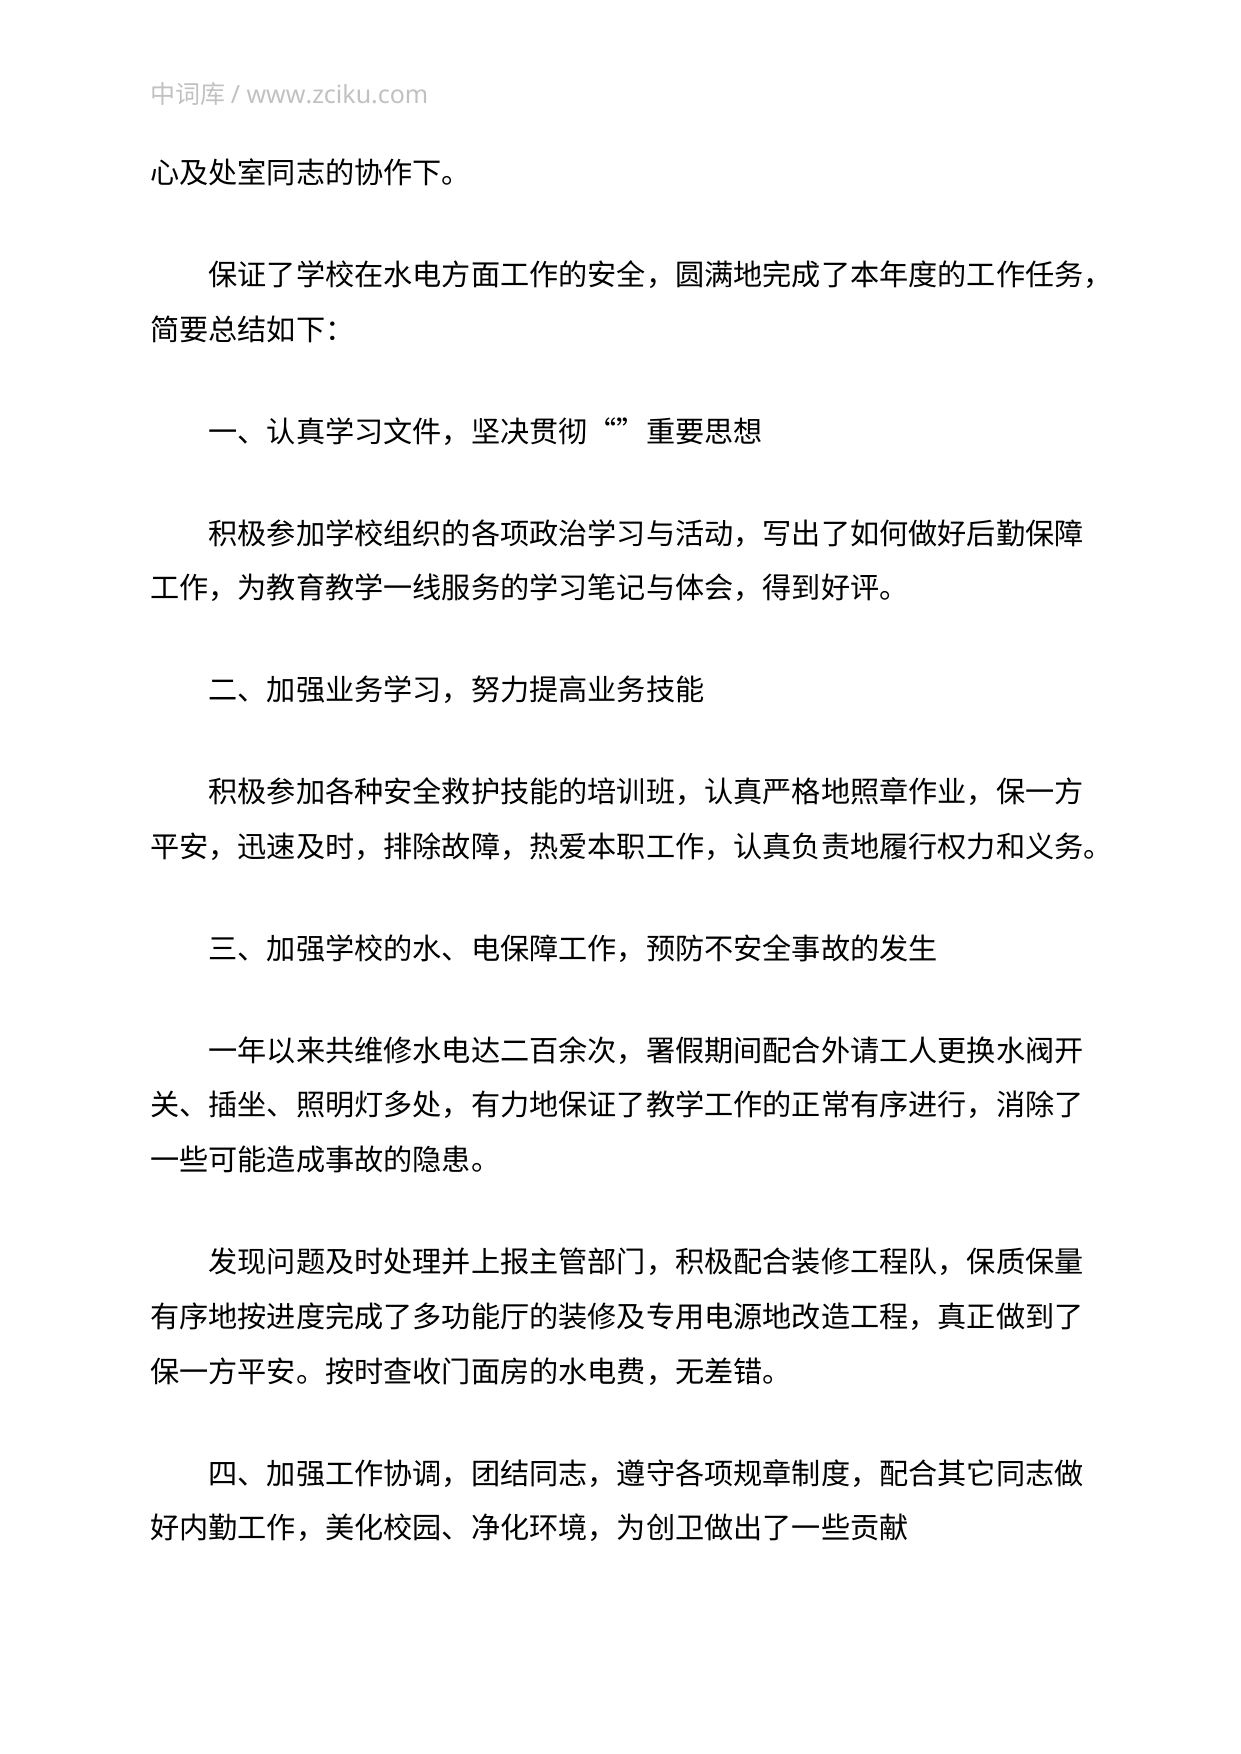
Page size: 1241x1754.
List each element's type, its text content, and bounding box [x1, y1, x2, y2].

text 积极参加学校组织的各项政治学习与活动，写出了如何做好后勤保障工作，为教育教学一线服务的学习笔记与体会，得到好评。 [150, 510, 1090, 607]
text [150, 150, 1090, 192]
text 发现问题及时处理并上报主管部门，积极配合装修工程队，保质保量有序地按进度完成了多功能厅的装修及专用电源地改造工程，真正做到了保一方平安。按时查收门面房的水电费，无差错。 [150, 1239, 1090, 1391]
text 三、加强学校的水、电保障工作，预防不安全事故的发生 [150, 925, 1090, 968]
text 四、加强工作协调，团结同志，遵守各项规章制度，配合其它同志做好内勤工作，美化校园、净化环境，为创卫做出了一些贡献 [150, 1450, 1090, 1547]
text 保证了学校在水电方面工作的安全，圆满地完成了本年度的工作任务，简要总结如下： [150, 252, 1090, 349]
text 积极参加各种安全救护技能的培训班，认真严格地照章作业，保一方平安，迅速及时，排除故障，热爱本职工作，认真负责地履行权力和义务。 [150, 769, 1090, 866]
text 二、加强业务学习，努力提高业务技能 [150, 667, 1090, 709]
text 一年以来共维修水电达二百余次，署假期间配合外请工人更换水阀开关、插坐、照明灯多处，有力地保证了教学工作的正常有序进行，消除了一些可能造成事故的隐患。 [150, 1027, 1090, 1179]
text 一、认真学习文件，坚决贯彻“”重要思想 [150, 408, 1090, 451]
